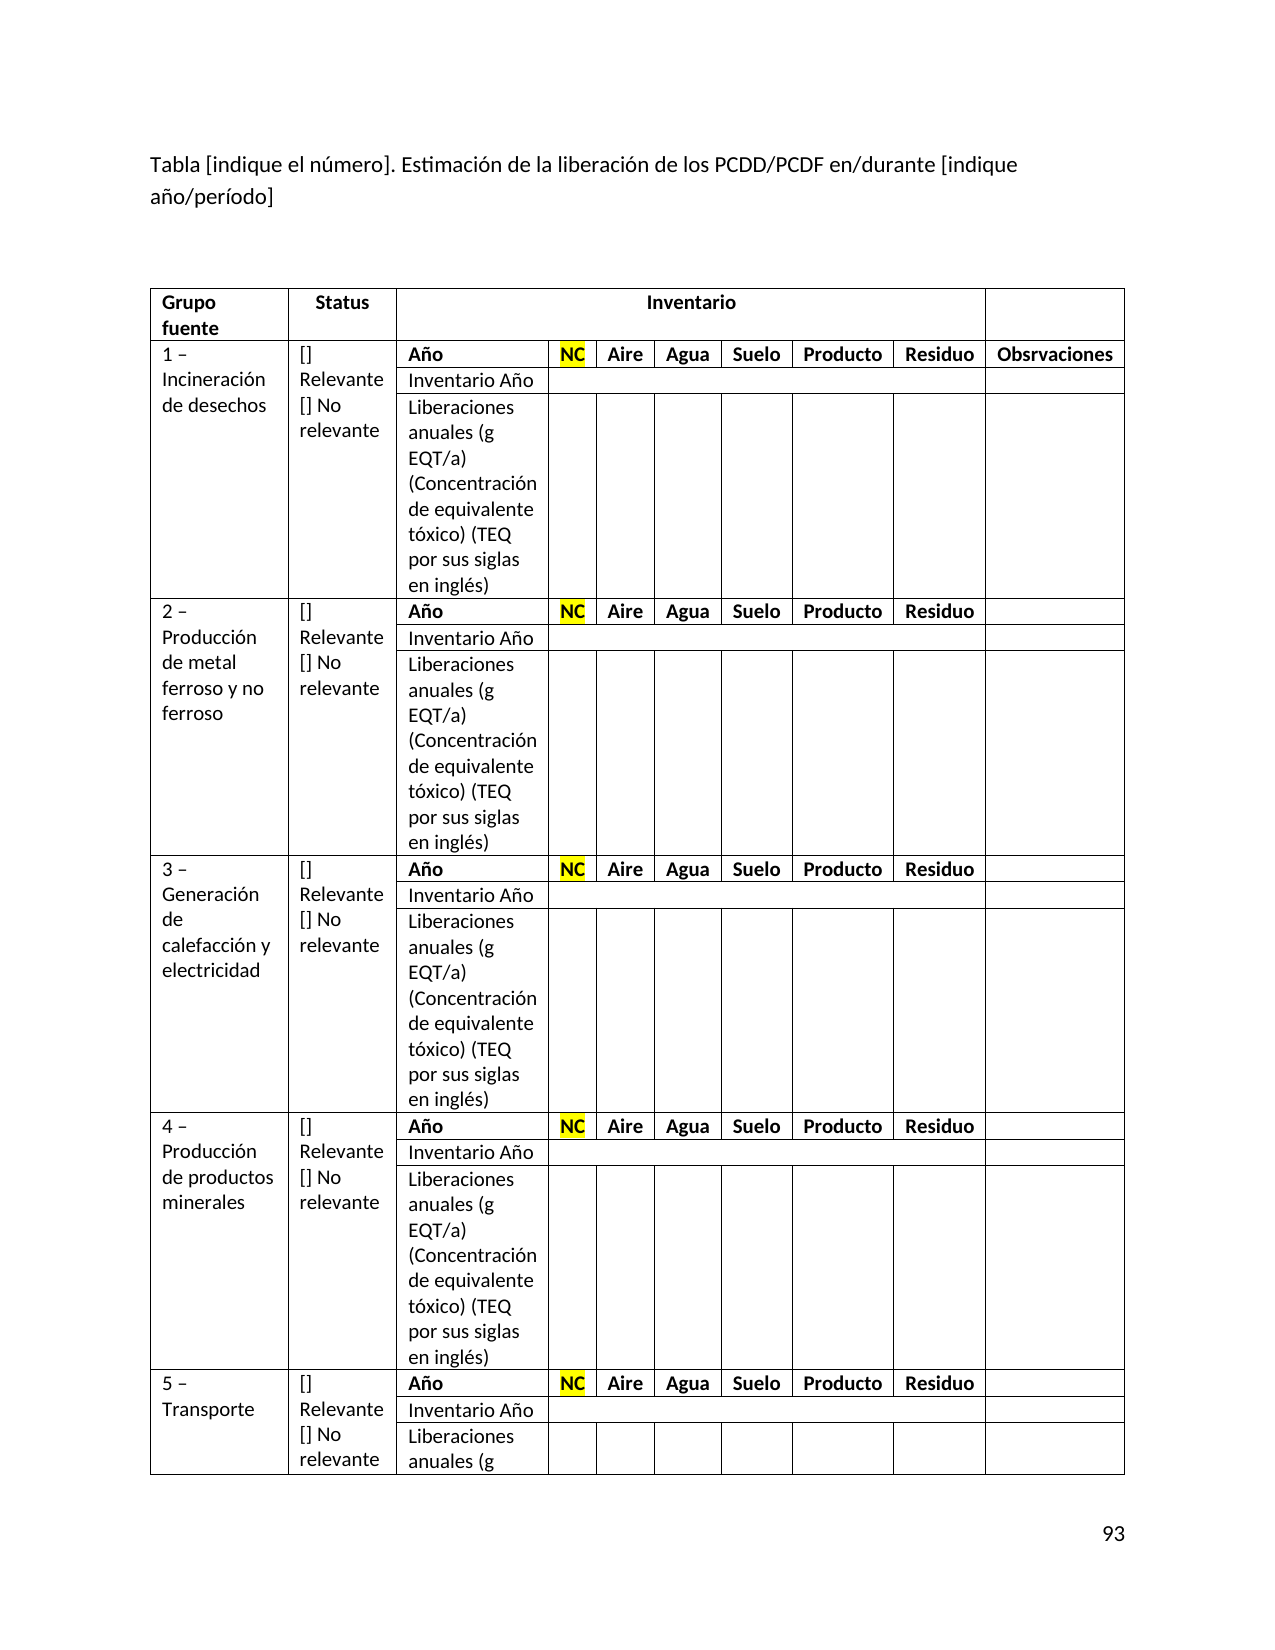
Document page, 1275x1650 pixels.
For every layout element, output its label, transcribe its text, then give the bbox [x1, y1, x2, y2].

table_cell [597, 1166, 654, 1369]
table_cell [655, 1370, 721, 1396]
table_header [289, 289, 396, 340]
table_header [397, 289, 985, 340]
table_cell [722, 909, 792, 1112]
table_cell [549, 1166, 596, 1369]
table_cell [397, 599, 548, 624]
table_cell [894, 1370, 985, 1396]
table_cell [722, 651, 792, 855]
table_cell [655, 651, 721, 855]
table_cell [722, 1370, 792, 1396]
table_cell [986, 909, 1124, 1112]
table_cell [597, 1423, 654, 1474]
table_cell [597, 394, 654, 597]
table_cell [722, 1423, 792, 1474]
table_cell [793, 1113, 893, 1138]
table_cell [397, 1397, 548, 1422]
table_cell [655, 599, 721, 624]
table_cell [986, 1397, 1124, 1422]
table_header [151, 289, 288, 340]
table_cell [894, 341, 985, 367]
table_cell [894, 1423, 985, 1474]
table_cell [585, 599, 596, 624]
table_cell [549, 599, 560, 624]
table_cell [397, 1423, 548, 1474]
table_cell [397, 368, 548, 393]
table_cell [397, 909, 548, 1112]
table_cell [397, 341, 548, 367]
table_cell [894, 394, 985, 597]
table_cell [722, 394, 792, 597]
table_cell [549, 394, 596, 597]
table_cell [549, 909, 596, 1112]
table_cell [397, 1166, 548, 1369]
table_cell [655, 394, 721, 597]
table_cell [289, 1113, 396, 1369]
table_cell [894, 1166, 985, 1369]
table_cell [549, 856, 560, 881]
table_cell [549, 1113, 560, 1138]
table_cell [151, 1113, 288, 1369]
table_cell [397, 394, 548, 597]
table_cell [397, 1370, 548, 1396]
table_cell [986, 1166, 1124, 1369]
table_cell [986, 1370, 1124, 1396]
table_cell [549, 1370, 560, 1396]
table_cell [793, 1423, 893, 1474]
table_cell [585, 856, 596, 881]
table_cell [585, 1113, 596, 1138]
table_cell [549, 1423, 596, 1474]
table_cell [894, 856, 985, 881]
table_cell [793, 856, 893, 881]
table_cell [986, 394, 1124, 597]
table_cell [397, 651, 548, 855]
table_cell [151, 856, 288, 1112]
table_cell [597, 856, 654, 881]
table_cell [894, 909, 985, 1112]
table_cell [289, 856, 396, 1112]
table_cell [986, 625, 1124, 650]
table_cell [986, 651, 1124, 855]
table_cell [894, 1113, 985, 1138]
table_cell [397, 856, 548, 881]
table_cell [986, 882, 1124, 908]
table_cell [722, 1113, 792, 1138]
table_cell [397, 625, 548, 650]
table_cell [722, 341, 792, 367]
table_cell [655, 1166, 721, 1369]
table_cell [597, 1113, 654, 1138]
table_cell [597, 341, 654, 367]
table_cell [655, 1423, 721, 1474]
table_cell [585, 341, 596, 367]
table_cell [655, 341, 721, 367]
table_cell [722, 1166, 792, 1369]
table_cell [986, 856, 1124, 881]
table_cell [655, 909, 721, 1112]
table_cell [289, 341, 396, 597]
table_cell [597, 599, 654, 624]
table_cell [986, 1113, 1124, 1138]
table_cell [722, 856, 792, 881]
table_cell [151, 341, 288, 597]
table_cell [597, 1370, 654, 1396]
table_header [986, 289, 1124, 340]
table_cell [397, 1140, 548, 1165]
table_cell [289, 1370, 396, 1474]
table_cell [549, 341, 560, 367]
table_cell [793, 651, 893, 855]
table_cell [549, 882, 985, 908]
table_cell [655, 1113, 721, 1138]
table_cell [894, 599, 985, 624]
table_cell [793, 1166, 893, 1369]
text Tabla [indique el número]. Estimación de la liberación de los PCDD/PCDF en/durante [indique año/período] [150, 150, 1125, 210]
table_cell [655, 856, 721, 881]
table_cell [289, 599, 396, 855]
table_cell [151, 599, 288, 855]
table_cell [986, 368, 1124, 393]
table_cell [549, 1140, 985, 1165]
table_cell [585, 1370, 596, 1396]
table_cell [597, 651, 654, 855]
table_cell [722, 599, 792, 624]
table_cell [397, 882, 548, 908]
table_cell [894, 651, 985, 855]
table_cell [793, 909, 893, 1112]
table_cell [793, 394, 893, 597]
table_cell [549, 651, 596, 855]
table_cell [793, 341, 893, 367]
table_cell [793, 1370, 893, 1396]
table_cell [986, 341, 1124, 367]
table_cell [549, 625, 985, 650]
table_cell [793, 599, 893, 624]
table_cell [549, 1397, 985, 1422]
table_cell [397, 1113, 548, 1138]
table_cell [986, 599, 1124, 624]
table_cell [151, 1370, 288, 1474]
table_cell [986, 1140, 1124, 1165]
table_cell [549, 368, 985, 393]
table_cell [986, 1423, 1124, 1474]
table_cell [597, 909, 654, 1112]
